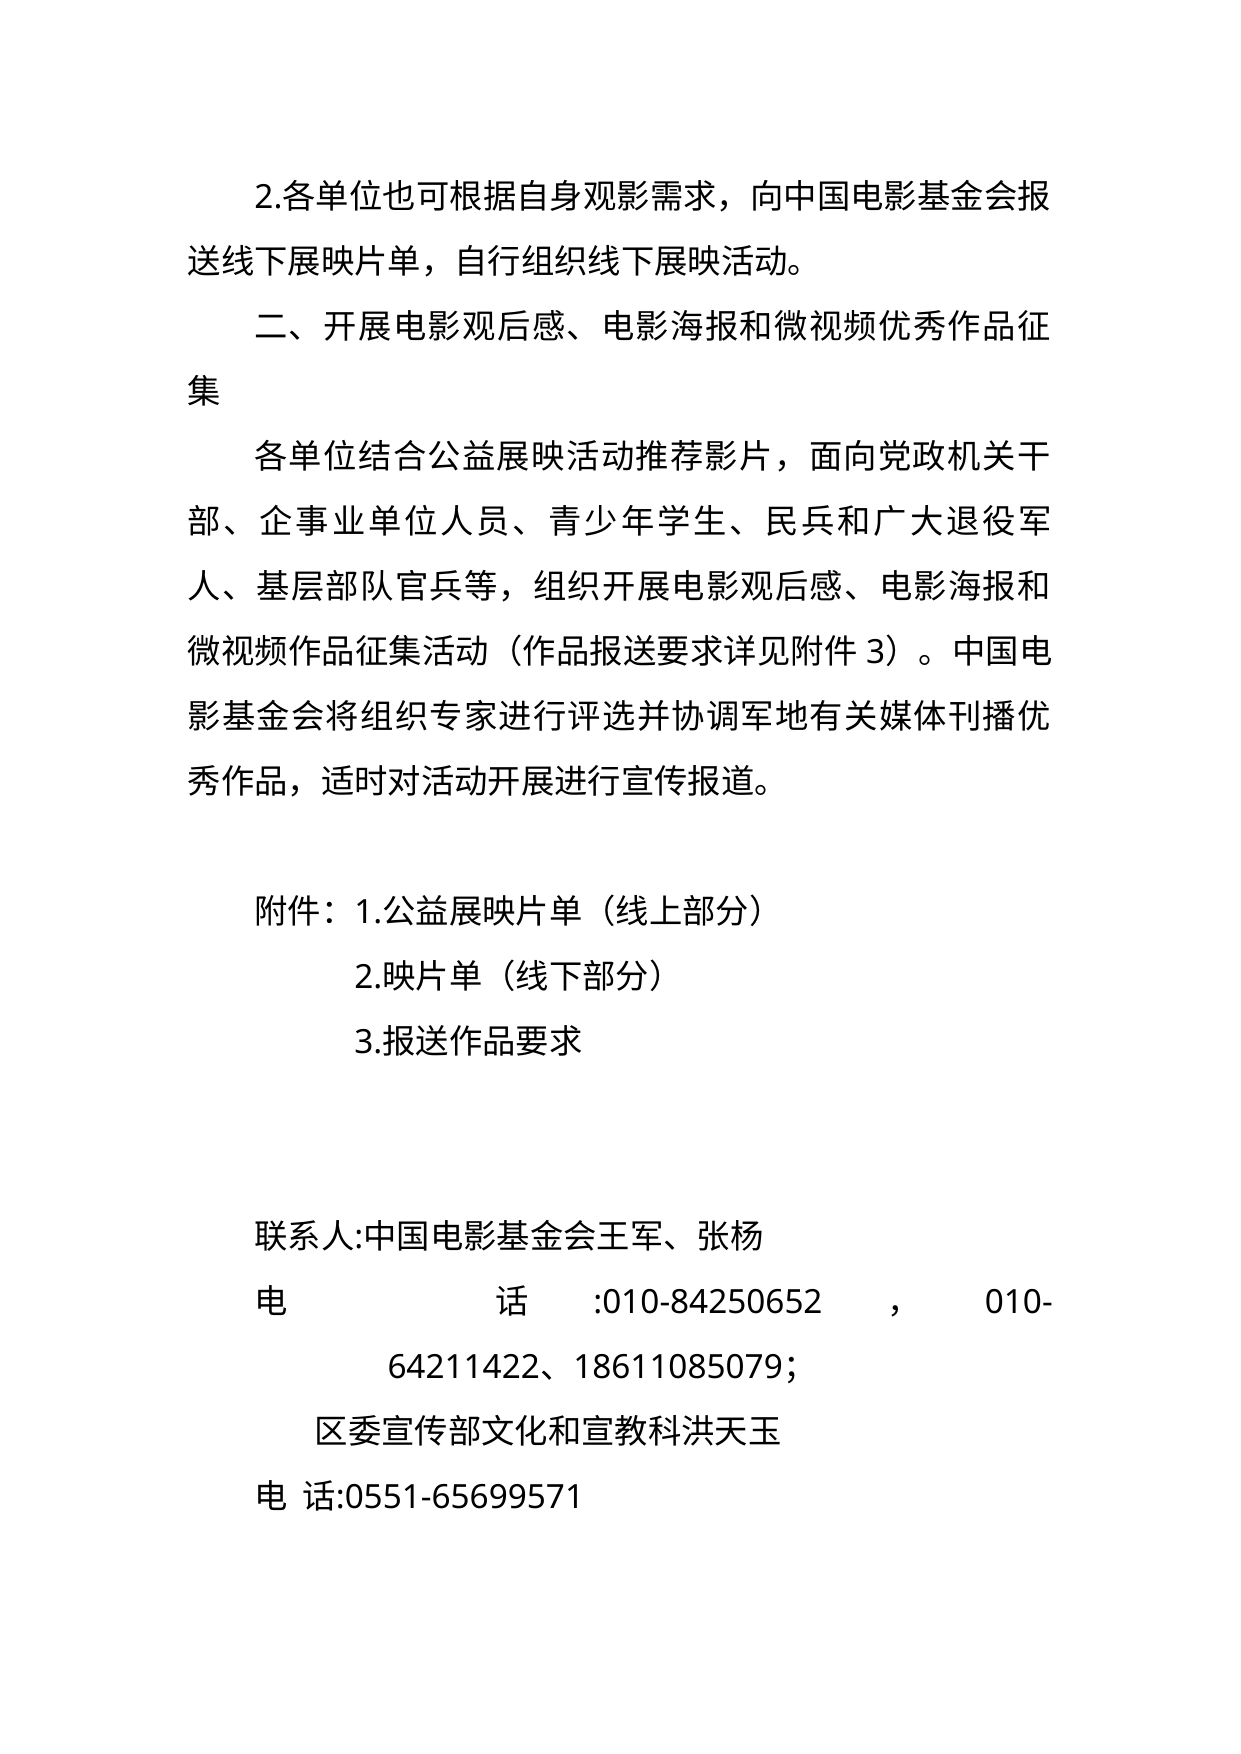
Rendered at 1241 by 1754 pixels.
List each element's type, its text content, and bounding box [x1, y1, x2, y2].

text 附件：1.公益展映片单（线上部分） [187, 877, 1053, 942]
text 电 话:0551-65699571 [254, 1462, 1053, 1527]
text 2.各单位也可根据自身观影需求，向中国电影基金会报送线下展映片单，自行组织线下展映活动。 [187, 162, 1053, 292]
text 区委宣传部文化和宣教科洪天玉 [254, 1397, 1053, 1462]
text 联系人:中国电影基金会王军、张杨 [187, 1202, 1053, 1267]
text 3.报送作品要求 [187, 1007, 1053, 1072]
text 各单位结合公益展映活动推荐影片，面向党政机关干部、企事业单位人员、青少年学生、民兵和广大退役军人、基层部队官兵等，组织开展电影观后感、电影海报和微视频作品征集活动（作品报送要求详见附件3）。中国电影基金会将组织专家进行评选并协调军地有关媒体刊播优秀作品，适时对活动开展进行宣传报道。 [187, 422, 1053, 812]
text 二、开展电影观后感、电影海报和微视频优秀作品征集 [187, 292, 1053, 422]
text 2.映片单（线下部分） [187, 942, 1053, 1007]
text 电 话:010-84250652，010-64211422、18611085079； [254, 1267, 1053, 1397]
